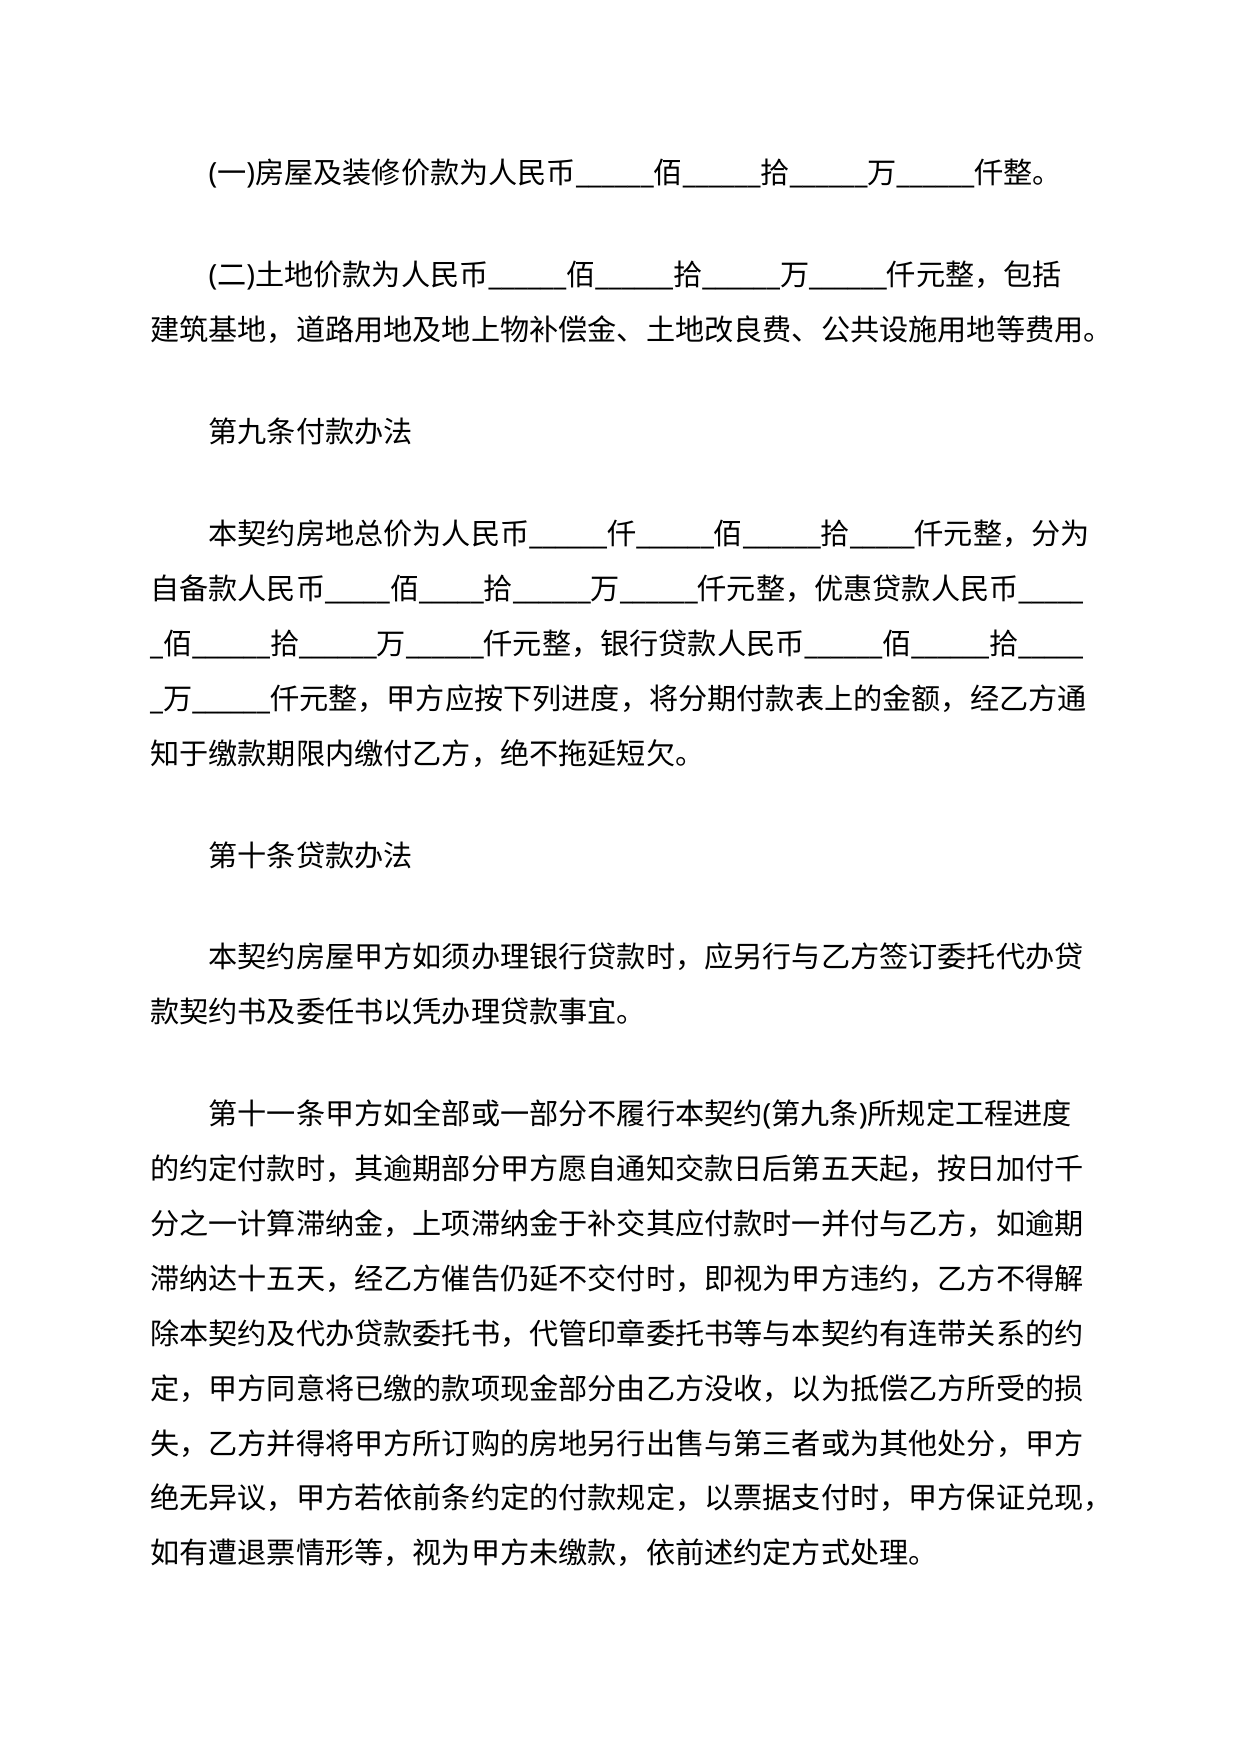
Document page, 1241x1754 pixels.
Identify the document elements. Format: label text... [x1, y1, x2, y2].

text 第九条付款办法 [150, 409, 1090, 451]
text 本契约房地总价为人民币______仟______佰______拾_____仟元整，分为自备款人民币_____佰_____拾______万______仟元整，优惠贷款人民币______佰______拾______万______仟元整，银行贷款人民币______佰______拾______万______仟元整，甲方应按下列进度，将分期付款表上的金额，经乙方通知于缴款期限内缴付乙方，绝不拖延短欠。 [150, 511, 1090, 773]
text 第十条贷款办法 [150, 832, 1090, 874]
text (一)房屋及装修价款为人民币______佰______拾______万______仟整。 [150, 150, 1090, 192]
text 第十一条甲方如全部或一部分不履行本契约(第九条)所规定工程进度的约定付款时，其逾期部分甲方愿自通知交款日后第五天起，按日加付千分之一计算滞纳金，上项滞纳金于补交其应付款时一并付与乙方，如逾期滞纳达十五天，经乙方催告仍延不交付时，即视为甲方违约，乙方不得解除本契约及代办贷款委托书，代管印章委托书等与本契约有连带关系的约定，甲方同意将已缴的款项现金部分由乙方没收，以为抵偿乙方所受的损失，乙方并得将甲方所订购的房地另行出售与第三者或为其他处分，甲方绝无异议，甲方若依前条约定的付款规定，以票据支付时，甲方保证兑现，如有遭退票情形等，视为甲方未缴款，依前述约定方式处理。 [150, 1091, 1090, 1572]
text (二)土地价款为人民币______佰______拾______万______仟元整，包括建筑基地，道路用地及地上物补偿金、土地改良费、公共设施用地等费用。 [150, 252, 1090, 349]
text 本契约房屋甲方如须办理银行贷款时，应另行与乙方签订委托代办贷款契约书及委任书以凭办理贷款事宜。 [150, 934, 1090, 1031]
